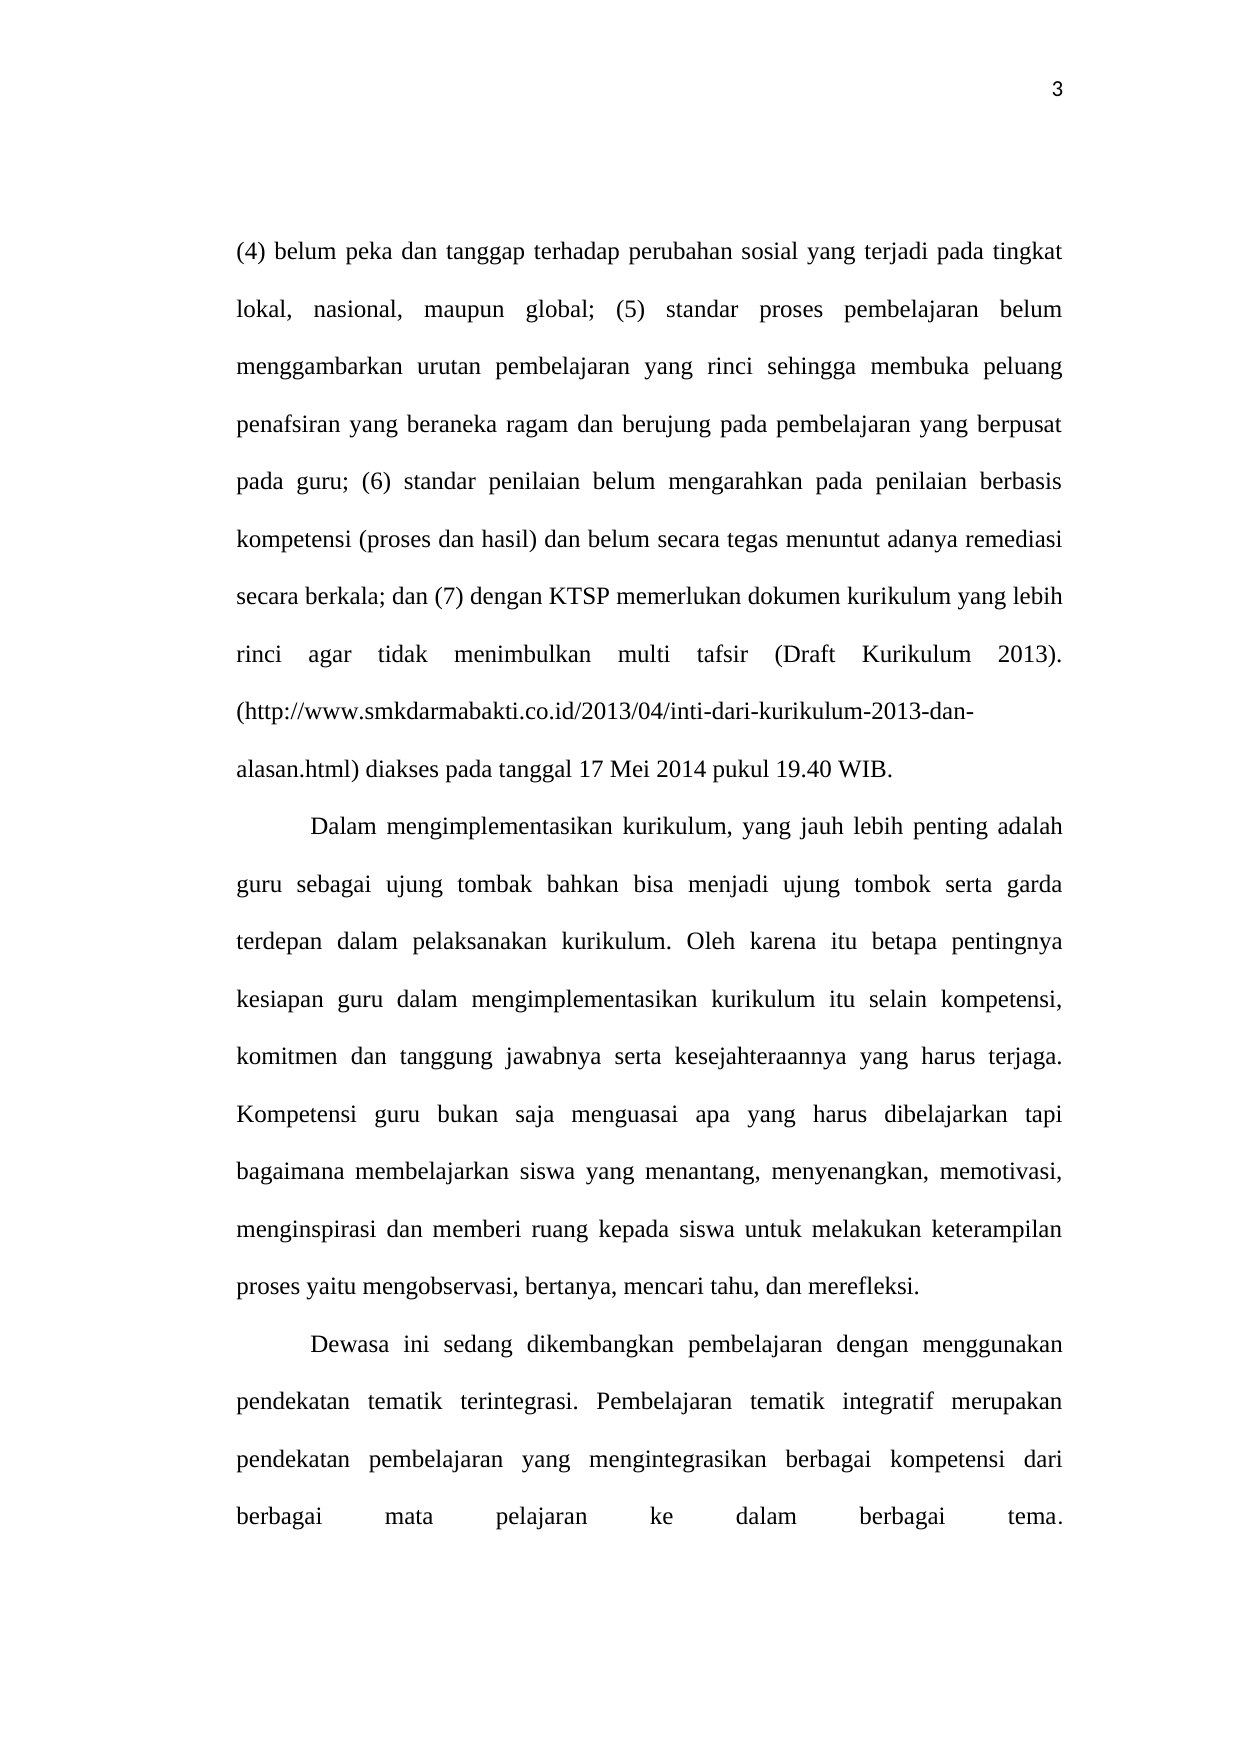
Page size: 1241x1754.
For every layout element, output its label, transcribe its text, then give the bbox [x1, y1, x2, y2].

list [236, 1329, 1063, 1530]
list Dalam mengimplementasikan kurikulum, yang jauh lebih penting adalah guru sebagai ujung tombak bahkan bisa menjadi ujung tombok serta garda terdepan dalam pelaksanakan kurikulum. Oleh karena itu betapa pentingnya kesiapan guru dalam mengimplementasikan kurikulum itu selain kompetensi, komitmen dan tanggung jawabnya serta kesejahteraannya yang harus terjaga. Kompetensi guru bukan saja menguasai apa yang harus dibelajarkan tapi bagaimana membelajarkan siswa yang menantang, menyenangkan, memotivasi, menginspirasi dan memberi ruang kepada siswa untuk melakukan keterampilan proses yaitu mengobservasi, bertanya, mencari tahu, dan merefleksi. [236, 811, 1063, 1300]
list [236, 236, 1063, 782]
